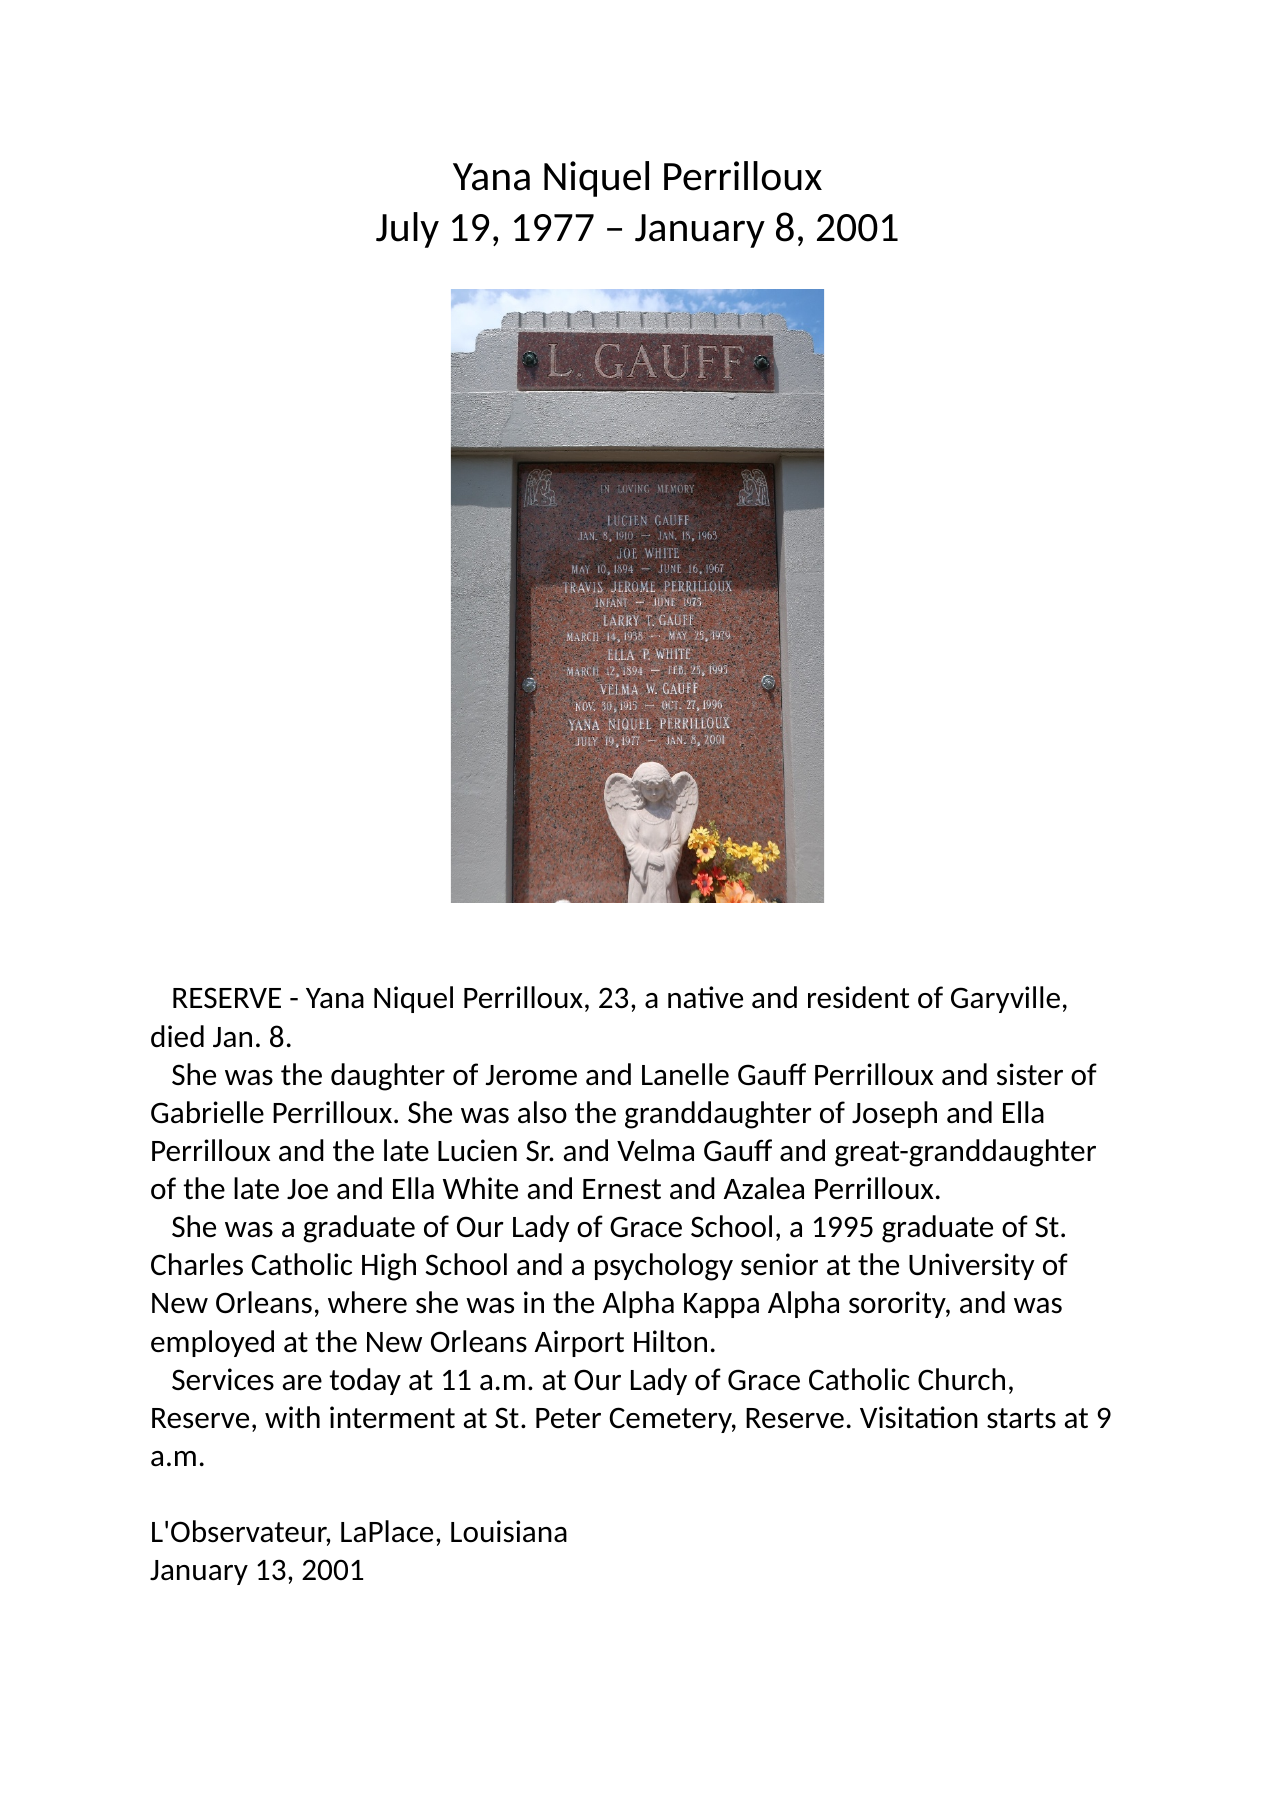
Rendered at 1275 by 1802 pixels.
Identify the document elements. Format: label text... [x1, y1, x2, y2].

picture [450, 289, 825, 903]
text Services are today at 11 a.m. at Our Lady of Grace Catholic Church, Reserve, with interment at St. Peter Cemetery, Reserve. Visitation starts at 9 a.m. [150, 1360, 1125, 1474]
text RESERVE - Yana Niquel Perrilloux, 23, a native and resident of Garyville, died Jan. 8. [150, 979, 1125, 1055]
text She was a graduate of Our Lady of Grace School, a 1995 graduate of St. Charles Catholic High School and a psychology senior at the University of New Orleans, where she was in the Alpha Kappa Alpha sorority, and was employed at the New Orleans Airport Hilton. [150, 1207, 1125, 1360]
text July 19, 1977 – January 8, 2001 [150, 201, 1125, 252]
text Yana Niquel Perrilloux [150, 150, 1125, 201]
text She was the daughter of Jerome and Lanelle Gauff Perrilloux and sister of Gabrielle Perrilloux. She was also the granddaughter of Joseph and Ella Perrilloux and the late Lucien Sr. and Velma Gauff and great-granddaughter of the late Joe and Ella White and Ernest and Azalea Perrilloux. [150, 1055, 1125, 1207]
text L'Observateur, LaPlace, Louisiana [150, 1474, 1125, 1551]
text January 13, 2001 [150, 1551, 1125, 1589]
